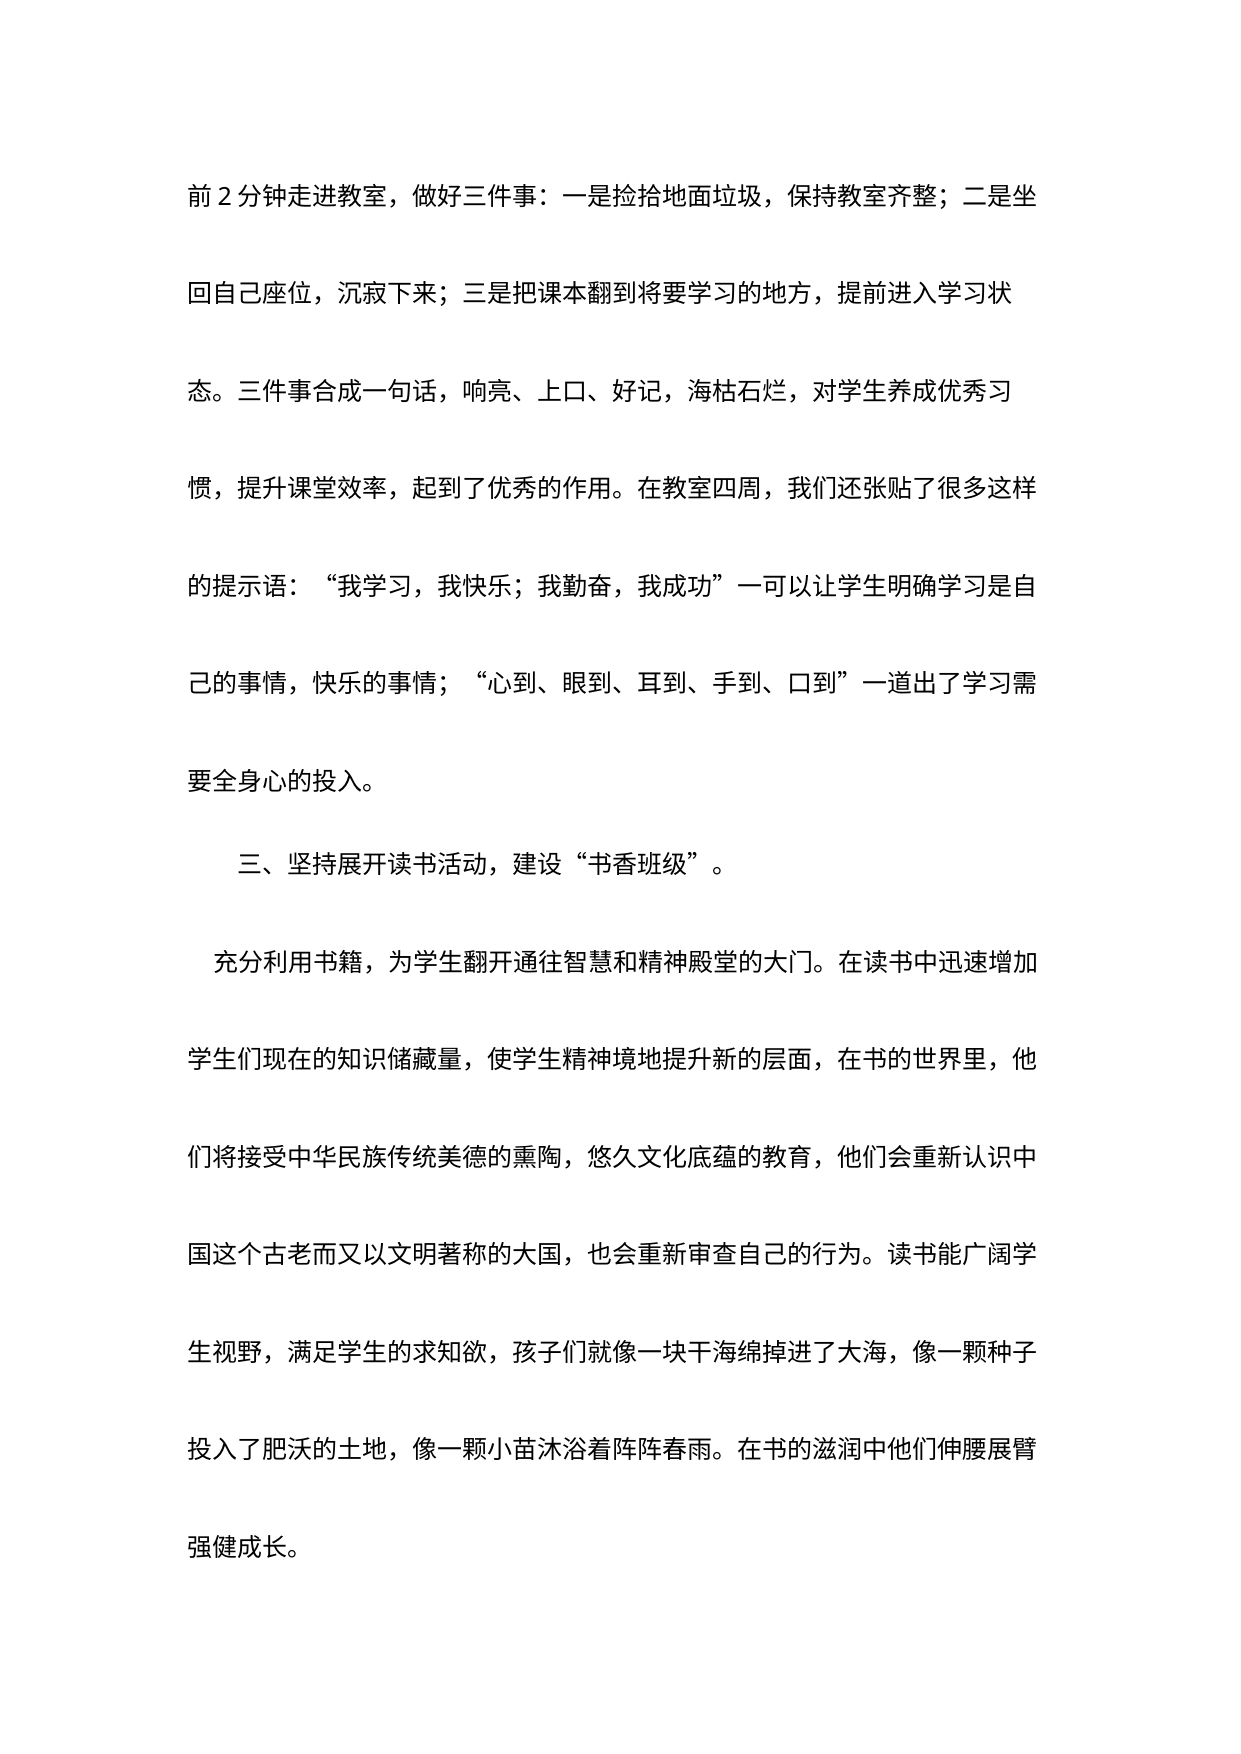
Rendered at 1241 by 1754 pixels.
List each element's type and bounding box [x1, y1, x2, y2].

list [187, 830, 1053, 1578]
text [187, 162, 1053, 812]
